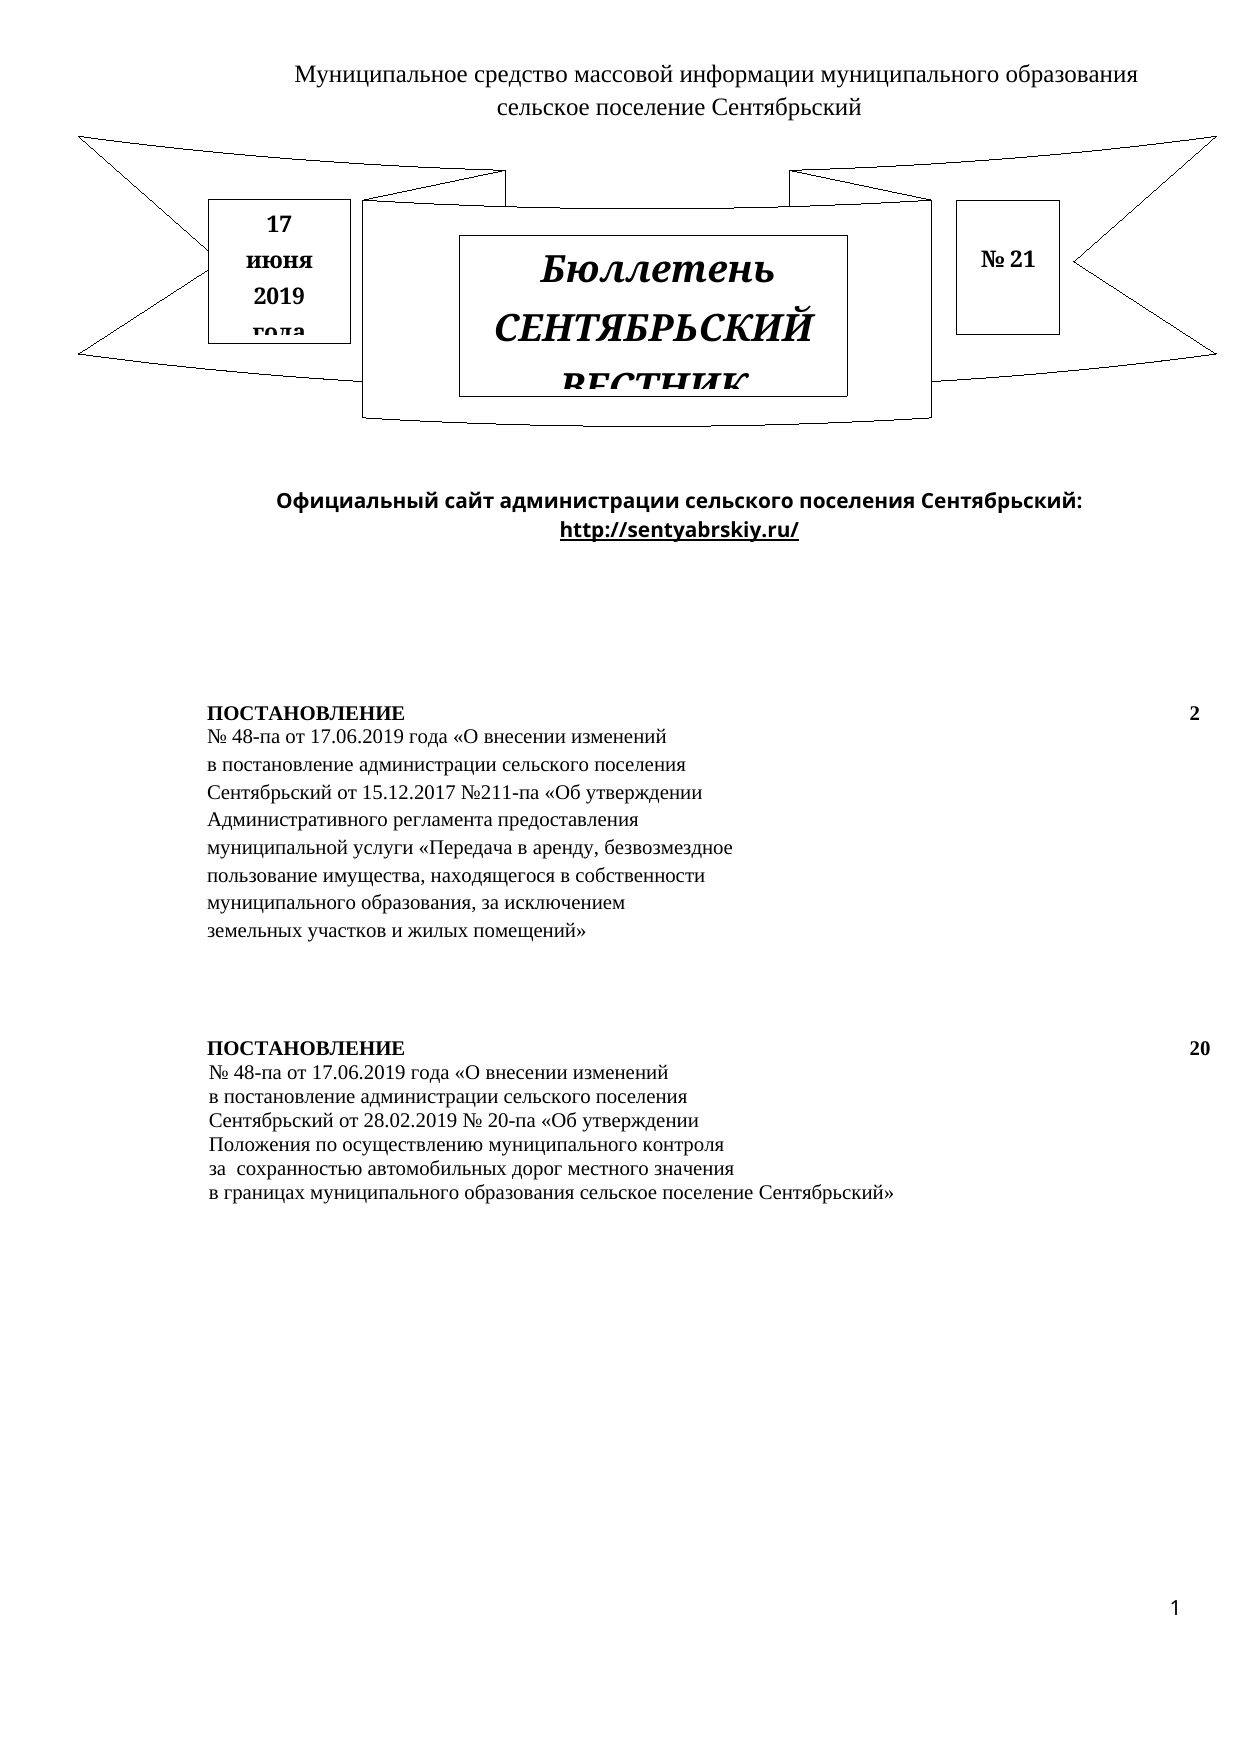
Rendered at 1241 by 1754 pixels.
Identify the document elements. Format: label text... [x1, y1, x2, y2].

text Положения по осуществлению муниципального контроля [177, 1132, 1181, 1156]
text в границах муниципального образования сельское поселение Сентябрьский» [177, 1180, 1181, 1204]
text № 48-па от 17.06.2019 года «О внесении изменений [177, 1060, 1181, 1084]
text муниципальной услуги «Передача в аренду, безвозмездное [207, 835, 1181, 859]
text в постановление администрации сельского поселения [207, 752, 1181, 776]
text за сохранностью автомобильных дорог местного значения [177, 1156, 1181, 1180]
text муниципального образования, за исключением [207, 890, 1181, 914]
text сельское поселение Сентябрьский [177, 92, 1181, 121]
text ПОСТАНОВЛЕНИЕ 2 [207, 700, 1181, 724]
text земельных участков и жилых помещений» [207, 918, 1181, 942]
text Сентябрьский от 28.02.2019 № 20-па «Об утверждении [177, 1108, 1181, 1132]
text Официальный сайт администрации сельского поселения Сентябрьский: http://sentyabrskiy.ru/ [177, 486, 1181, 543]
text Сентябрьский от 15.12.2017 №211-па «Об утверждении [207, 780, 1181, 804]
text Административного регламента предоставления [207, 807, 1181, 831]
text в постановление администрации сельского поселения [177, 1084, 1181, 1108]
text ПОСТАНОВЛЕНИЕ 20 [207, 1036, 1181, 1060]
text № 48-па от 17.06.2019 года «О внесении изменений [207, 724, 1181, 748]
text пользование имущества, находящегося в собственности [207, 862, 1181, 887]
text Муниципальное средство массовой информации муниципального образования [251, 59, 1181, 88]
